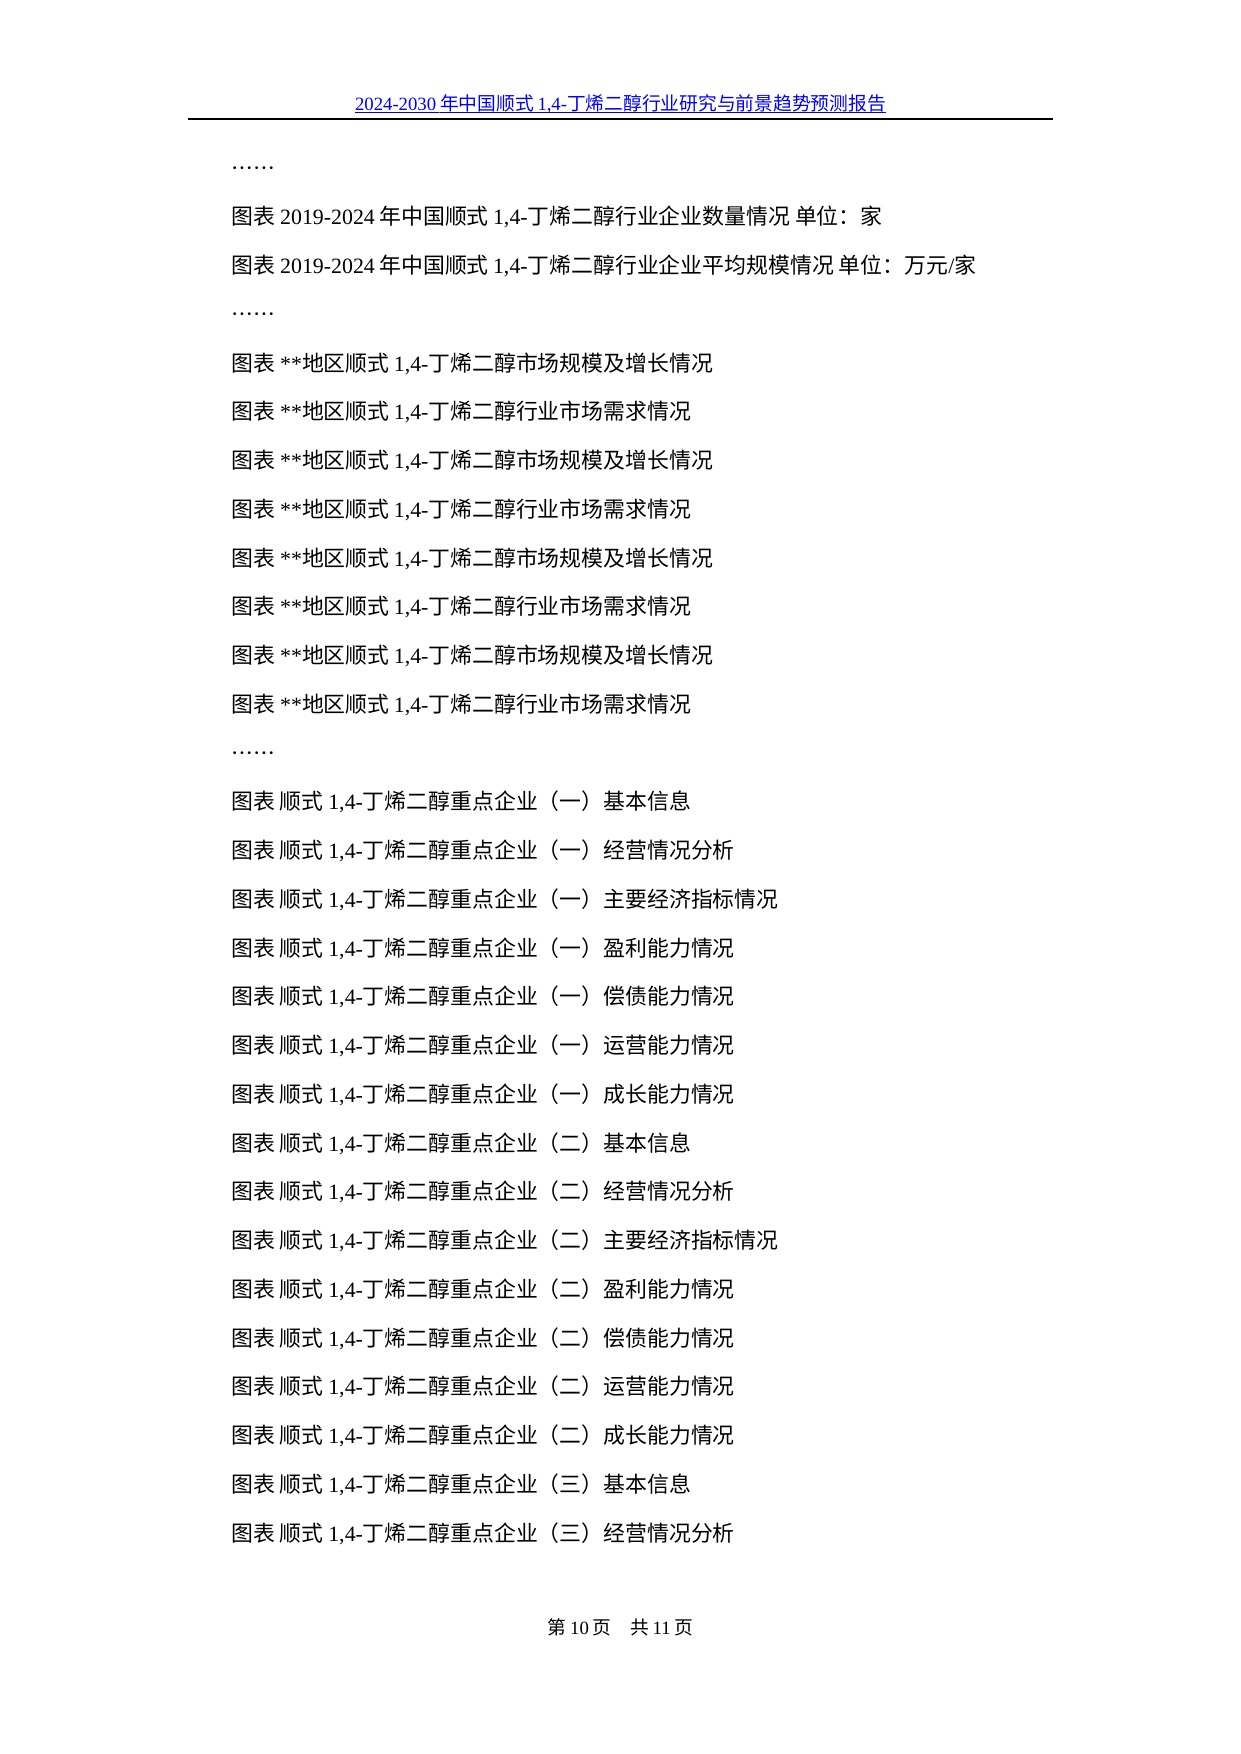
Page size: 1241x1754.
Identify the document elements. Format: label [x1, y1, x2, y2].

text [187, 150, 1053, 1548]
